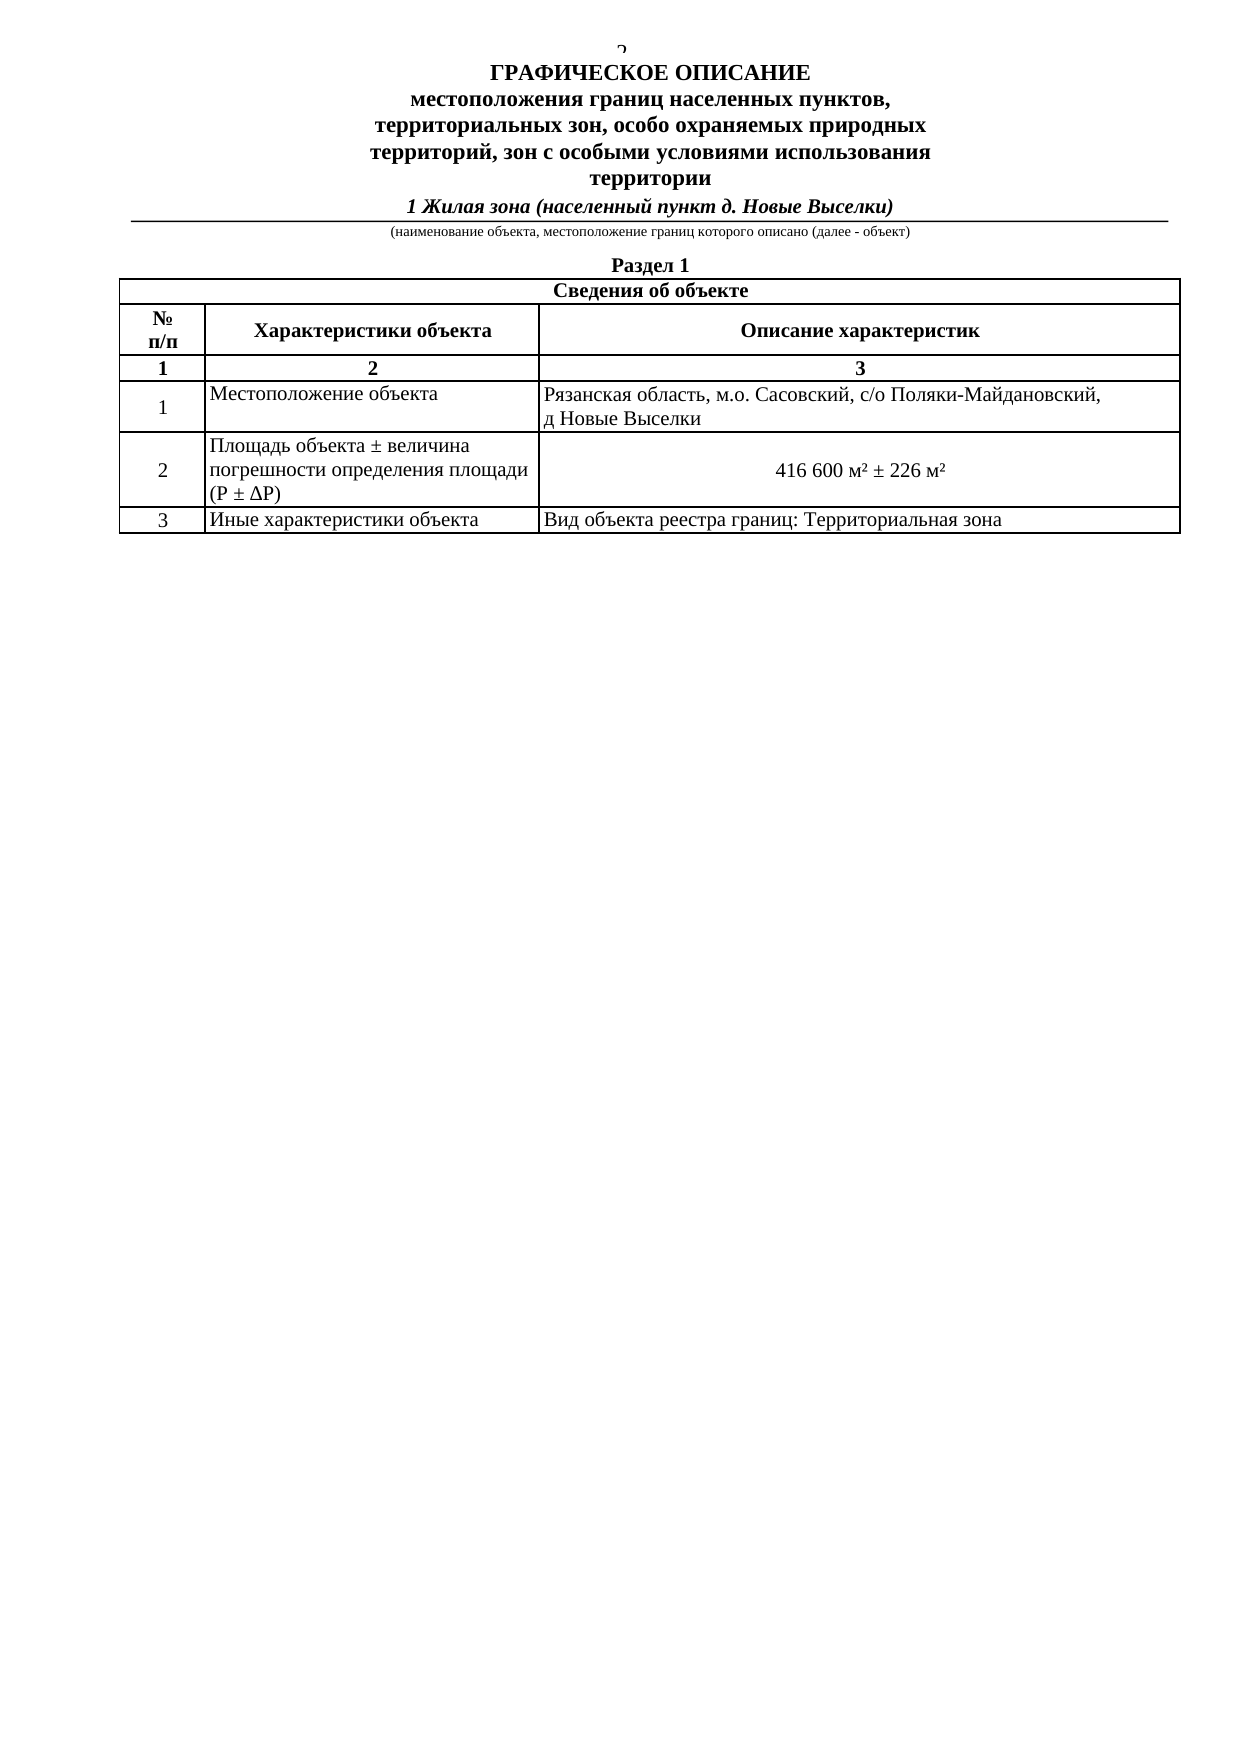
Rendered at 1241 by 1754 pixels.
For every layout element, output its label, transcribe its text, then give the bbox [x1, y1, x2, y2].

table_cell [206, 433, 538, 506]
text местоположения границ населенных пунктов, территориальных зон, особо охраняемых природных территорий, зон с особыми условиями использования территории [314, 85, 987, 190]
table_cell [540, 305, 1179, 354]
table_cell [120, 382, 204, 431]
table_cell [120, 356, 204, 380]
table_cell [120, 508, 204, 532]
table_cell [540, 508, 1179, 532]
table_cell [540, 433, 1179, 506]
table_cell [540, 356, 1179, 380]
text 1 Жилая зона (населенный пункт д. Новые Выселки) [313, 194, 987, 218]
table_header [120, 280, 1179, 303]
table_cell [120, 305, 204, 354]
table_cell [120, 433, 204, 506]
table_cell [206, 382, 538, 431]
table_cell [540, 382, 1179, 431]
text ГРАФИЧЕСКОЕ ОПИСАНИЕ [314, 59, 987, 85]
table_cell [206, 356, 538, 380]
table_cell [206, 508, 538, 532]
text Раздел 1 [314, 253, 987, 277]
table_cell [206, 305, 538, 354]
text (наименование объекта, местоположение границ которого описано (далее - объект) [314, 218, 987, 239]
